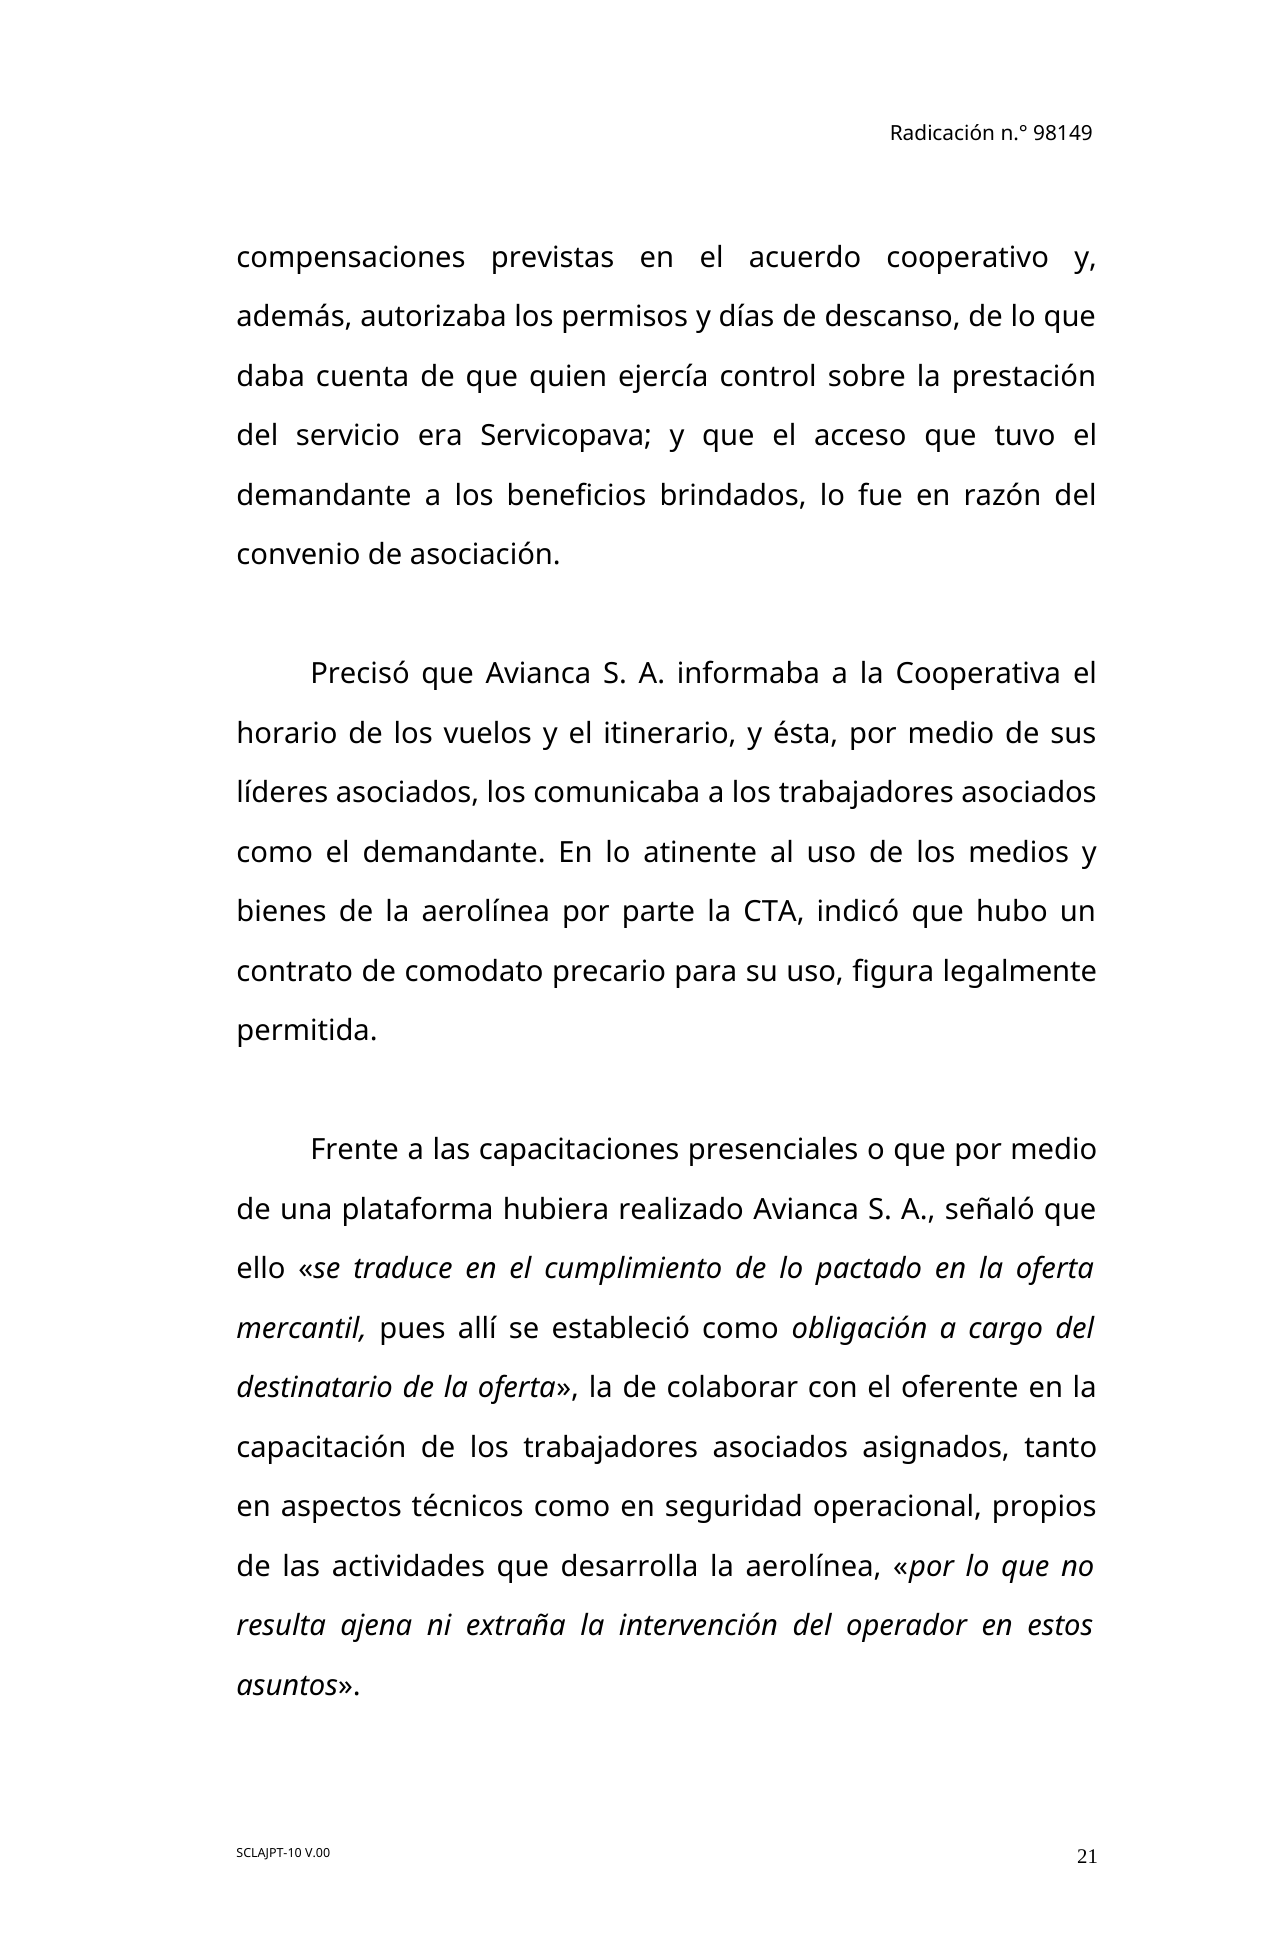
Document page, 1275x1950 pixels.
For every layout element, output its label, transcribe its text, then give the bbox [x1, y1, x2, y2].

text Precisó que Avianca S. A. informaba a la Cooperativa el horario de los vuelos y el itinerario, y ésta, por medio de sus líderes asociados, los comunicaba a los trabajadores asociados como el demandante. En lo atinente al uso de los medios y bienes de la aerolínea por parte la CTA, indicó que hubo un contrato de comodato precario para su uso, figura legalmente permitida. [236, 653, 1098, 1049]
text Frente a las capacitaciones presenciales o que por medio de una plataforma hubiera realizado Avianca S. A., señaló que ello «se traduce en el cumplimiento de lo pactado en la oferta mercantil, pues allí se estableció como obligación a cargo del destinatario de la oferta», la de colaborar con el oferente en la capacitación de los trabajadores asociados asignados, tanto en aspectos técnicos como en seguridad operacional, propios de las actividades que desarrolla la aerolínea, «por lo que no resulta ajena ni extraña la intervención del operador en estos asuntos». [236, 1128, 1098, 1703]
